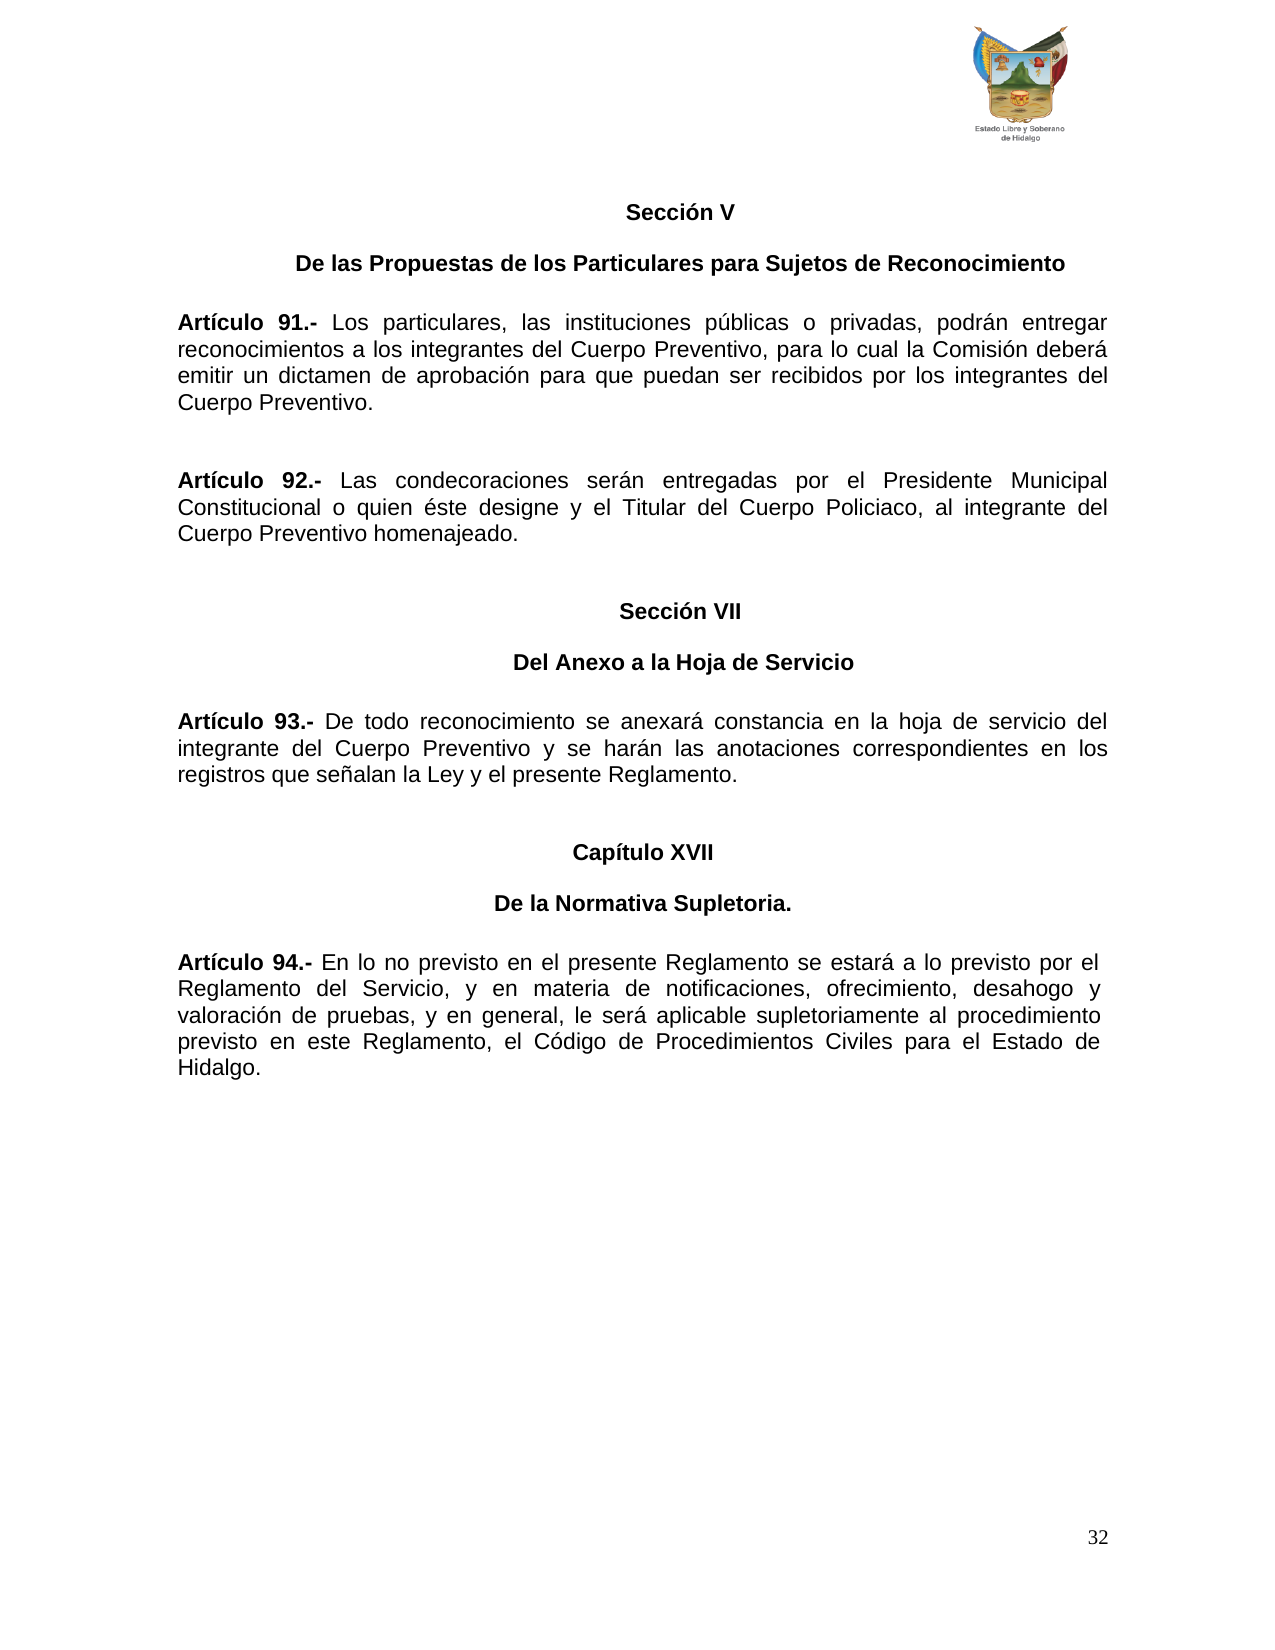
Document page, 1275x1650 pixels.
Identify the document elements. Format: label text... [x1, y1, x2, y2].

picture [971, 24, 1070, 142]
subtitle Sección V [252, 199, 1108, 225]
subtitle Capítulo XVII [177, 839, 1108, 865]
subtitle De la Normativa Supletoria. [177, 890, 1108, 916]
subtitle De las Propuestas de los Particulares para Sujetos de Reconocimiento [252, 250, 1108, 277]
text Artículo 94.- En lo no previsto en el presente Reglamento se estará a lo previsto por el Reglamento del Servicio, y en materia de notificaciones, ofrecimiento, desahogo y valoración de pruebas, y en general, le será aplicable supletoriamente al procedimiento previsto en este Reglamento, el Código de Procedimientos Civiles para el Estado de Hidalgo. [177, 949, 1101, 1081]
subtitle Sección VII [252, 598, 1108, 624]
subtitle Del Anexo a la Hoja de Servicio [252, 649, 1108, 676]
text Artículo 91.- Los particulares, las instituciones públicas o privadas, podrán entregar reconocimientos a los integrantes del Cuerpo Preventivo, para lo cual la Comisión deberá emitir un dictamen de aprobación para que puedan ser recibidos por los integrantes del Cuerpo Preventivo. [177, 309, 1108, 415]
text Artículo 93.- De todo reconocimiento se anexará constancia en la hoja de servicio del integrante del Cuerpo Preventivo y se harán las anotaciones correspondientes en los registros que señalan la Ley y el presente Reglamento. [177, 708, 1108, 787]
text Artículo 92.- Las condecoraciones serán entregadas por el Presidente Municipal Constitucional o quien éste designe y el Titular del Cuerpo Policiaco, al integrante del Cuerpo Preventivo homenajeado. [177, 467, 1108, 547]
